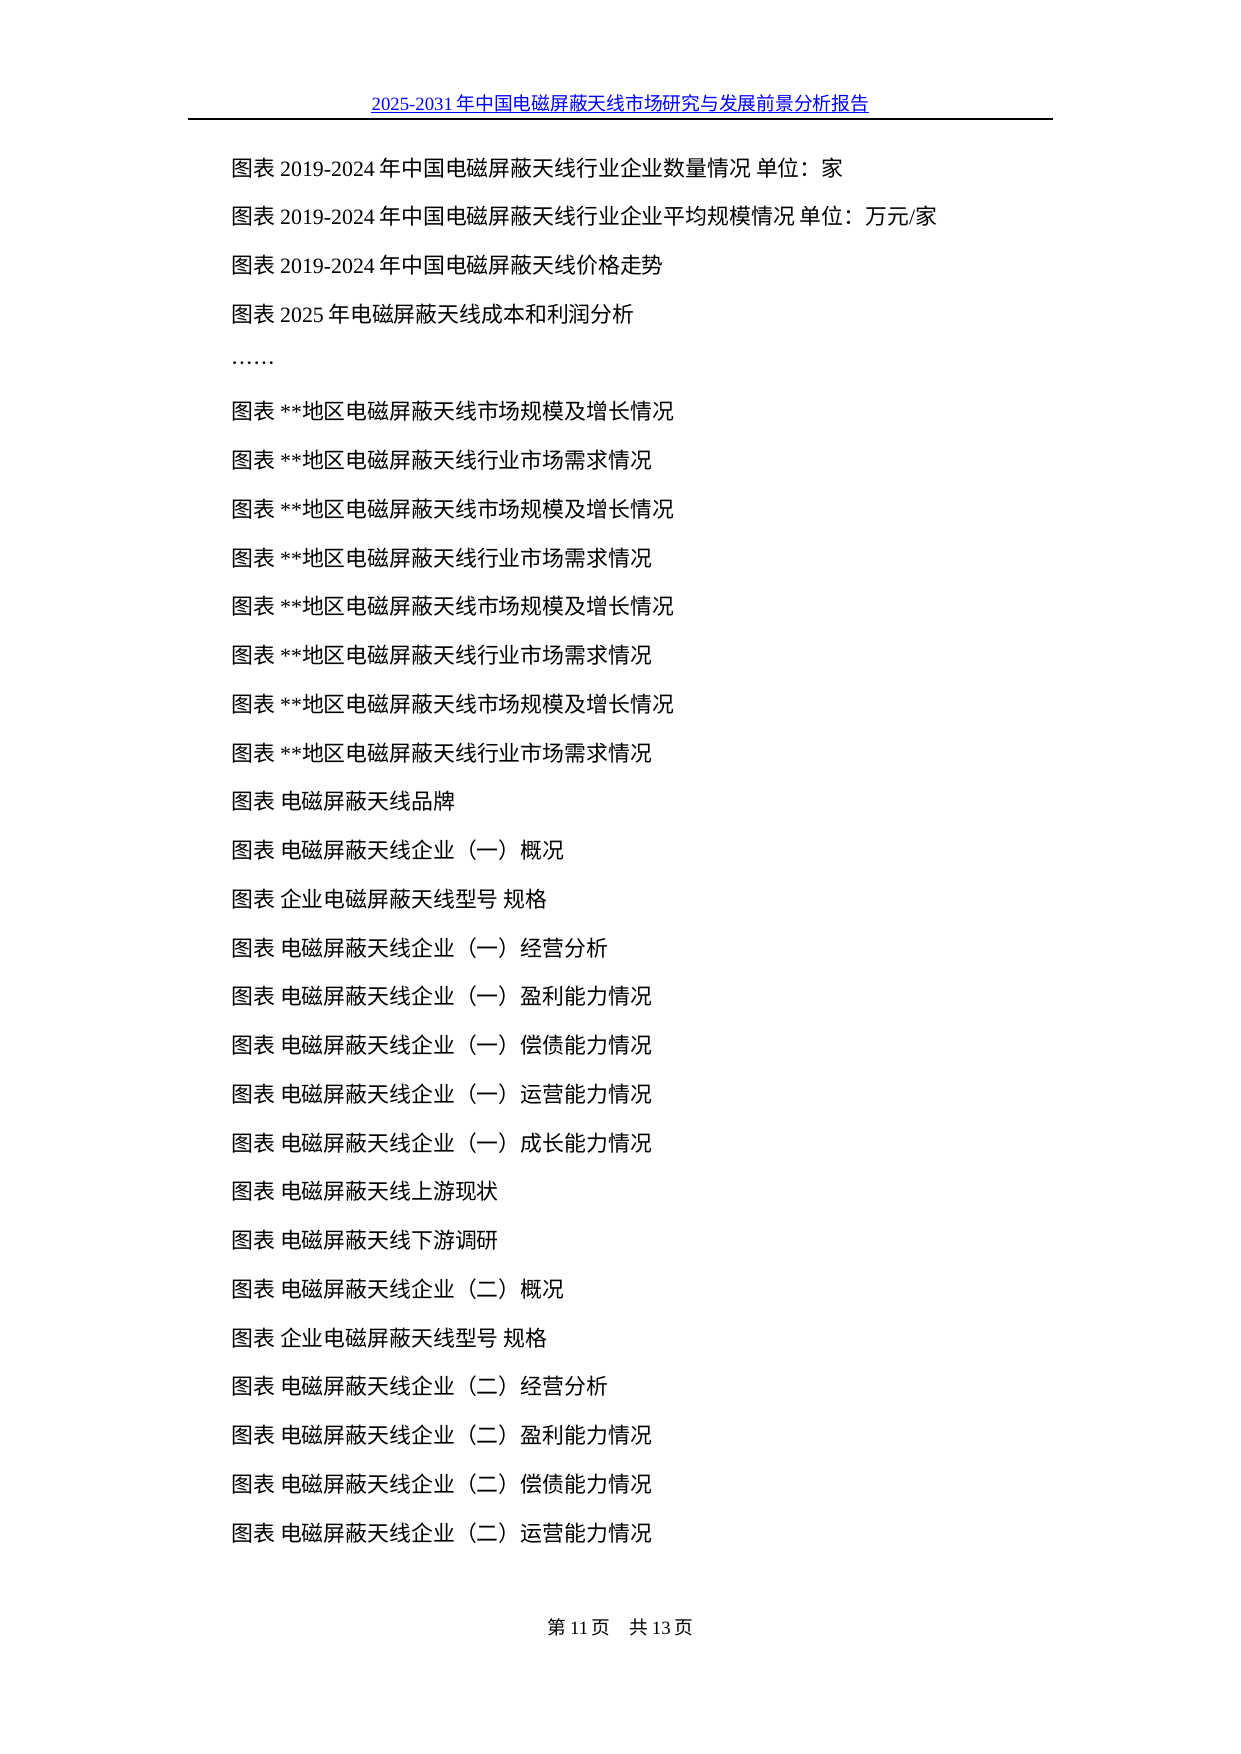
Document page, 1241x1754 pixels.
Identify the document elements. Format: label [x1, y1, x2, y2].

text [187, 150, 1053, 1548]
